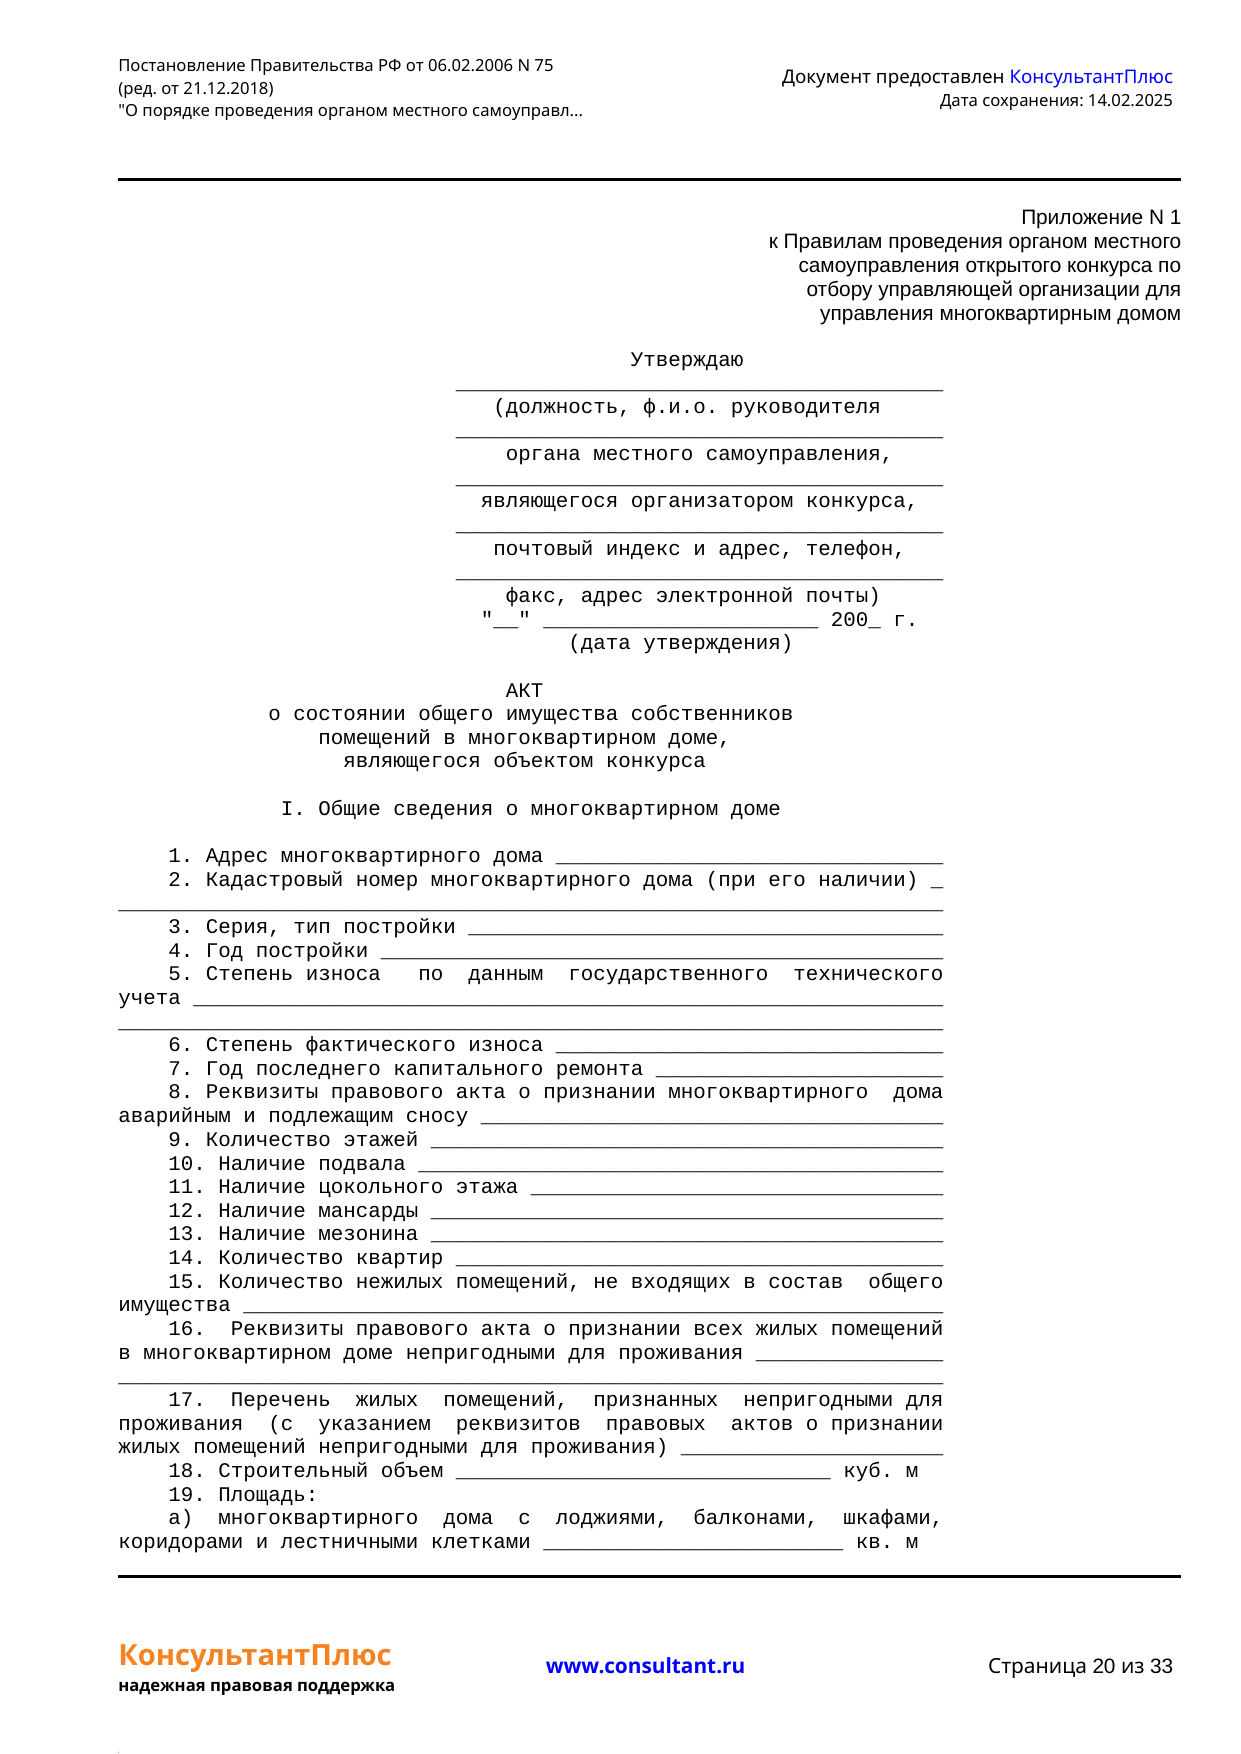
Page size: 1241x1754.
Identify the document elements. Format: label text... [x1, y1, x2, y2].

text (дата утверждения) [118, 632, 1181, 656]
text 4. Год постройки _____________________________________________ [118, 940, 1181, 963]
text самоуправления открытого конкурса по [118, 253, 1181, 277]
text управления многоквартирным домом [118, 301, 1181, 324]
text __________________________________________________________________ [118, 1365, 1181, 1389]
text 2. Кадастровый номер многоквартирного дома (при его наличии) _ [118, 869, 1181, 892]
text 13. Наличие мезонина _________________________________________ [118, 1223, 1181, 1247]
text 18. Строительный объем ______________________________ куб. м [118, 1460, 1181, 1483]
text являющегося объектом конкурса [118, 751, 1181, 774]
text I. Общие сведения о многоквартирном доме [118, 798, 1181, 821]
text 6. Степень фактического износа _______________________________ [118, 1034, 1181, 1058]
text почтовый индекс и адрес, телефон, [118, 538, 1181, 561]
text имущества ________________________________________________________ [118, 1294, 1181, 1318]
text являющегося организатором конкурса, [118, 490, 1181, 514]
text __________________________________________________________________ [118, 892, 1181, 916]
text 19. Площадь: [118, 1483, 1181, 1507]
text 7. Год последнего капитального ремонта _______________________ [118, 1058, 1181, 1082]
text АКТ [118, 679, 1181, 703]
text Утверждаю [118, 348, 1181, 372]
text _______________________________________ [118, 561, 1181, 585]
text Приложение N 1 [118, 205, 1181, 229]
text 3. Серия, тип постройки ______________________________________ [118, 916, 1181, 940]
text 12. Наличие мансарды _________________________________________ [118, 1200, 1181, 1223]
text 11. Наличие цокольного этажа _________________________________ [118, 1176, 1181, 1200]
text в многоквартирном доме непригодными для проживания _______________ [118, 1342, 1181, 1365]
text учета ____________________________________________________________ [118, 987, 1181, 1011]
text жилых помещений непригодными для проживания) _____________________ [118, 1436, 1181, 1460]
text 16. Реквизиты правового акта о признании всех жилых помещений [118, 1318, 1181, 1342]
text аварийным и подлежащим сносу _____________________________________ [118, 1105, 1181, 1129]
text помещений в многоквартирном доме, [118, 727, 1181, 751]
text а) многоквартирного дома с лоджиями, балконами, шкафами, [118, 1507, 1181, 1531]
text 5. Степень износа по данным государственного технического [118, 963, 1181, 987]
text к Правилам проведения органом местного [118, 229, 1181, 253]
text (должность, ф.и.о. руководителя [118, 396, 1181, 419]
text 15. Количество нежилых помещений, не входящих в состав общего [118, 1271, 1181, 1294]
text _______________________________________ [118, 419, 1181, 443]
text _______________________________________ [118, 372, 1181, 396]
text отбору управляющей организации для [118, 277, 1181, 301]
text проживания (с указанием реквизитов правовых актов о признании [118, 1413, 1181, 1436]
text о состоянии общего имущества собственников [118, 703, 1181, 727]
text факс, адрес электронной почты) [118, 585, 1181, 609]
text __________________________________________________________________ [118, 1011, 1181, 1034]
text органа местного самоуправления, [118, 443, 1181, 467]
text 8. Реквизиты правового акта о признании многоквартирного дома [118, 1082, 1181, 1105]
text 17. Перечень жилых помещений, признанных непригодными для [118, 1389, 1181, 1413]
text "__" ______________________ 200_ г. [118, 609, 1181, 632]
text 10. Наличие подвала __________________________________________ [118, 1152, 1181, 1176]
text 9. Количество этажей _________________________________________ [118, 1129, 1181, 1152]
text 14. Количество квартир _______________________________________ [118, 1247, 1181, 1271]
text коридорами и лестничными клетками ________________________ кв. м [118, 1531, 1181, 1554]
text 1. Адрес многоквартирного дома _______________________________ [118, 845, 1181, 869]
text _______________________________________ [118, 467, 1181, 490]
text _______________________________________ [118, 514, 1181, 538]
